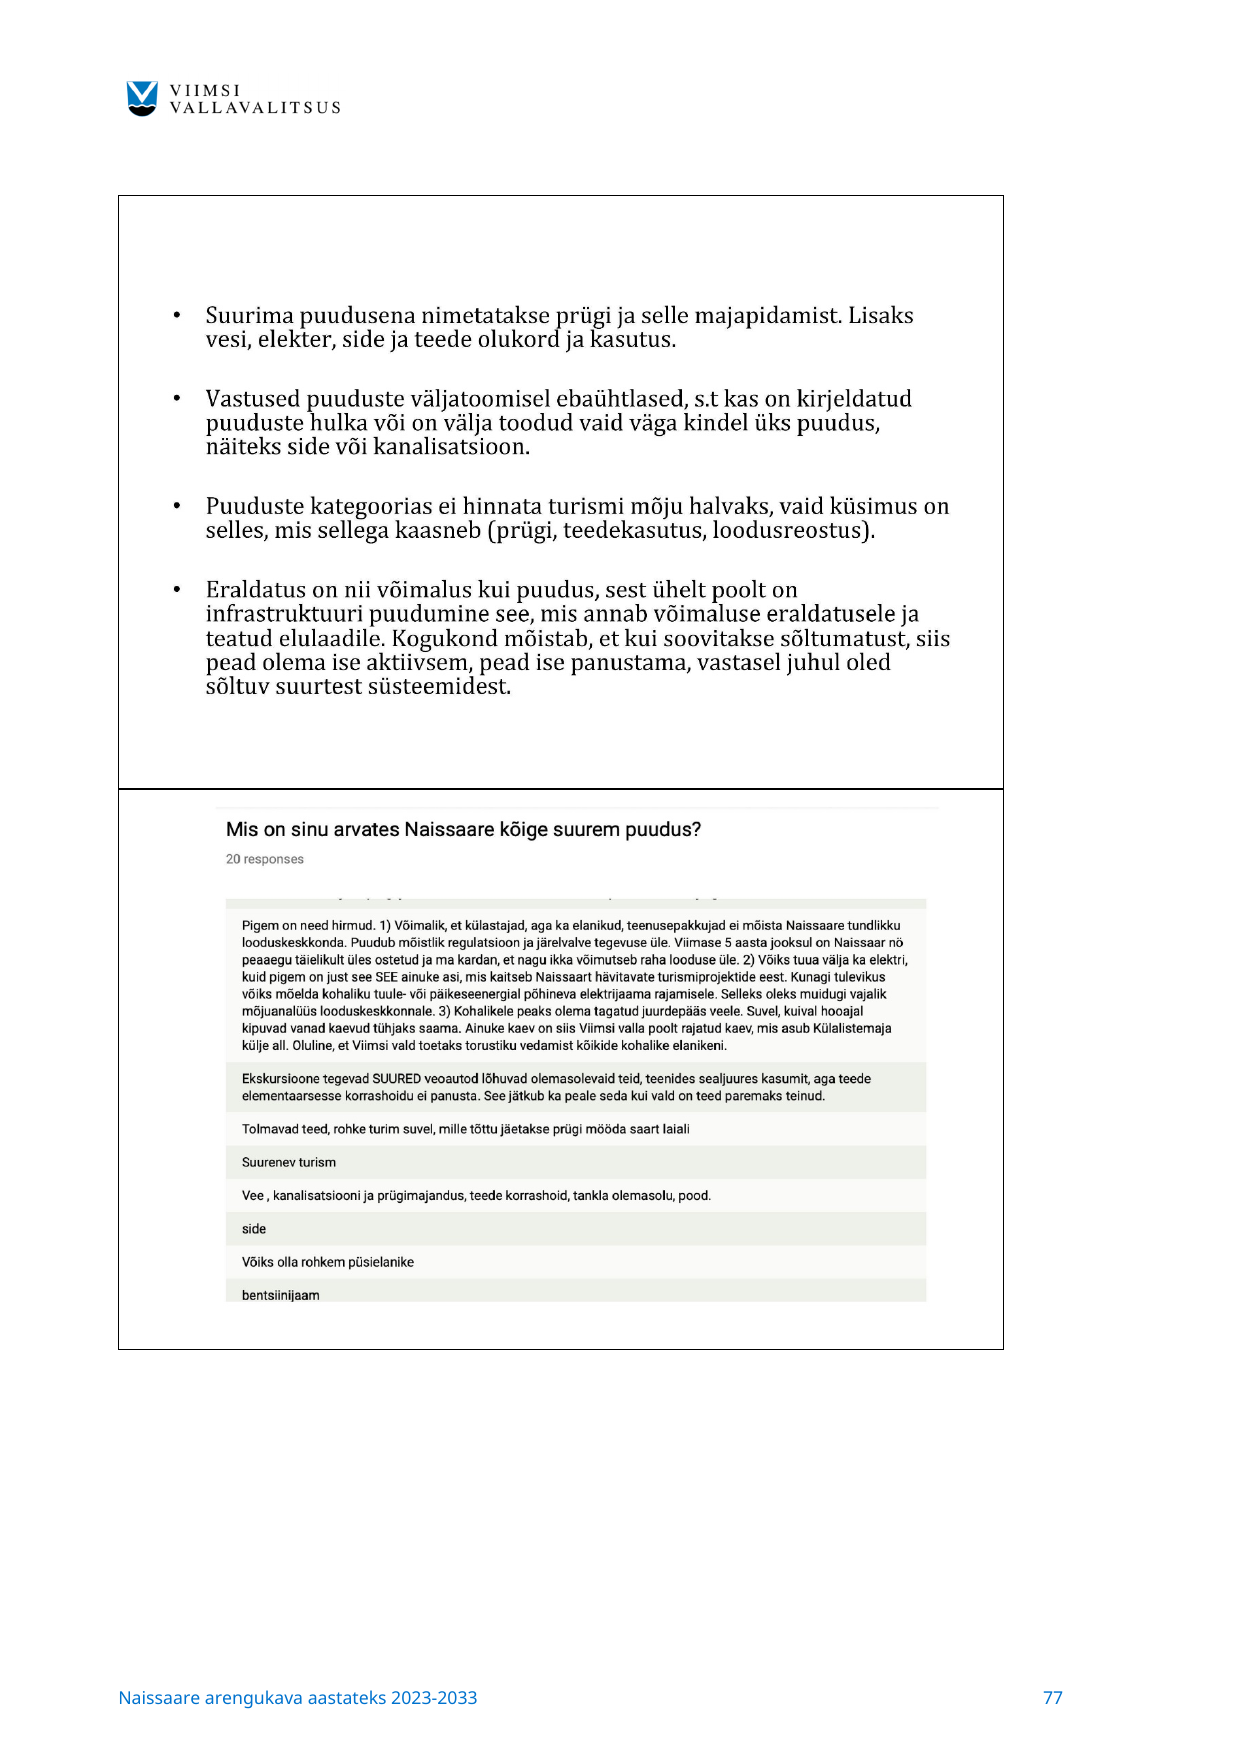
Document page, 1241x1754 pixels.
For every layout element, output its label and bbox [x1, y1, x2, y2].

picture [118, 73, 347, 121]
picture [119, 790, 1003, 1349]
picture [119, 196, 1003, 788]
